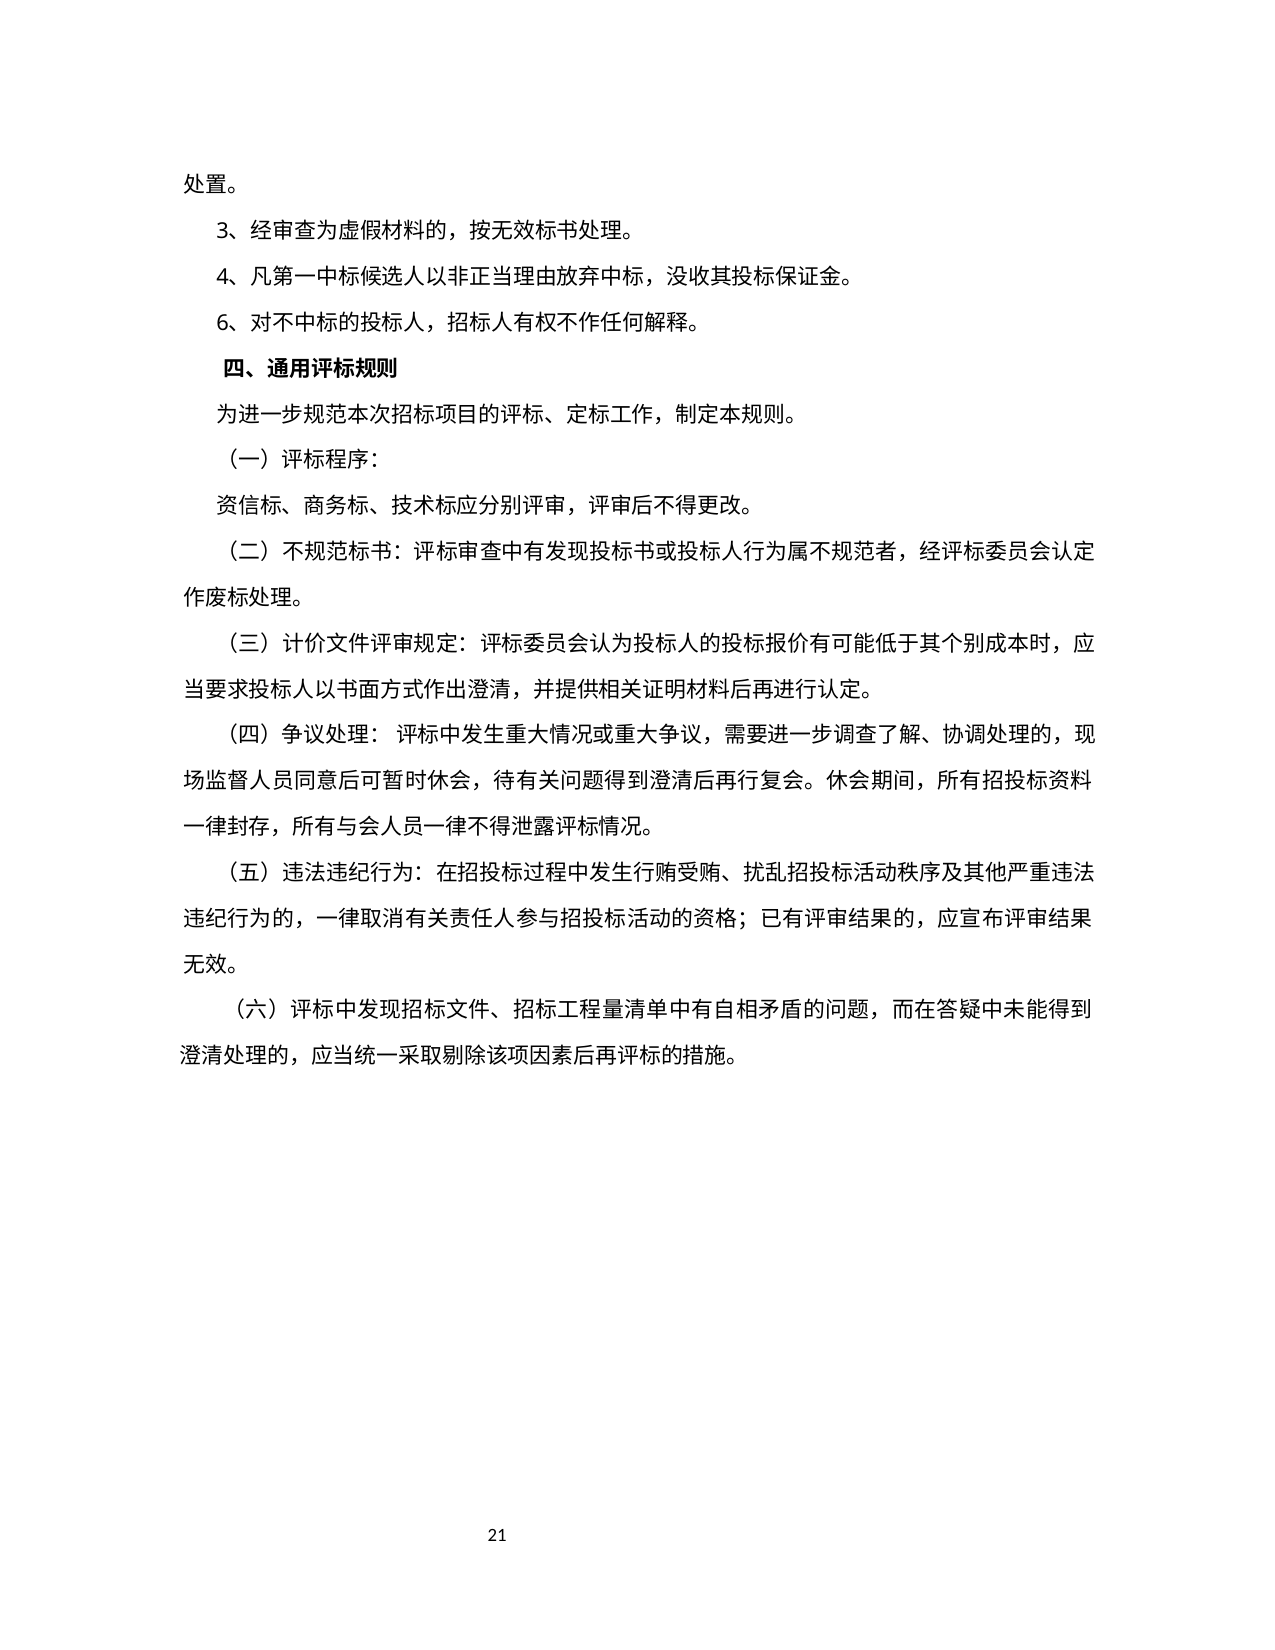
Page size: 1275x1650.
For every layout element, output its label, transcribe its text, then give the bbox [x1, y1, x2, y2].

text （一）评标程序： [183, 431, 1096, 477]
text （二）不规范标书：评标审查中有发现投标书或投标人行为属不规范者，经评标委员会认定作废标处理。 [183, 523, 1096, 614]
text 资信标、商务标、技术标应分别评审，评审后不得更改。 [183, 477, 1096, 523]
text （三）计价文件评审规定：评标委员会认为投标人的投标报价有可能低于其个别成本时，应当要求投标人以书面方式作出澄清，并提供相关证明材料后再进行认定。 [183, 614, 1096, 706]
text 为进一步规范本次招标项目的评标、定标工作，制定本规则。 [183, 385, 1096, 431]
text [183, 156, 1096, 202]
text 4、凡第一中标候选人以非正当理由放弃中标，没收其投标保证金。 [183, 248, 1096, 294]
text （六）评标中发现招标文件、招标工程量清单中有自相矛盾的问题，而在答疑中未能得到澄清处理的，应当统一采取剔除该项因素后再评标的措施。 [179, 981, 1096, 1073]
text 6、对不中标的投标人，招标人有权不作任何解释。 [183, 294, 1096, 339]
text 3、经审查为虚假材料的，按无效标书处理。 [183, 202, 1096, 248]
text 四、通用评标规则 [179, 339, 1096, 385]
text （四）争议处理： 评标中发生重大情况或重大争议，需要进一步调查了解、协调处理的，现场监督人员同意后可暂时休会，待有关问题得到澄清后再行复会。休会期间，所有招投标资料一律封存，所有与会人员一律不得泄露评标情况。 [183, 706, 1096, 844]
text （五）违法违纪行为：在招投标过程中发生行贿受贿、扰乱招投标活动秩序及其他严重违法违纪行为的，一律取消有关责任人参与招投标活动的资格；已有评审结果的，应宣布评审结果无效。 [183, 844, 1096, 981]
